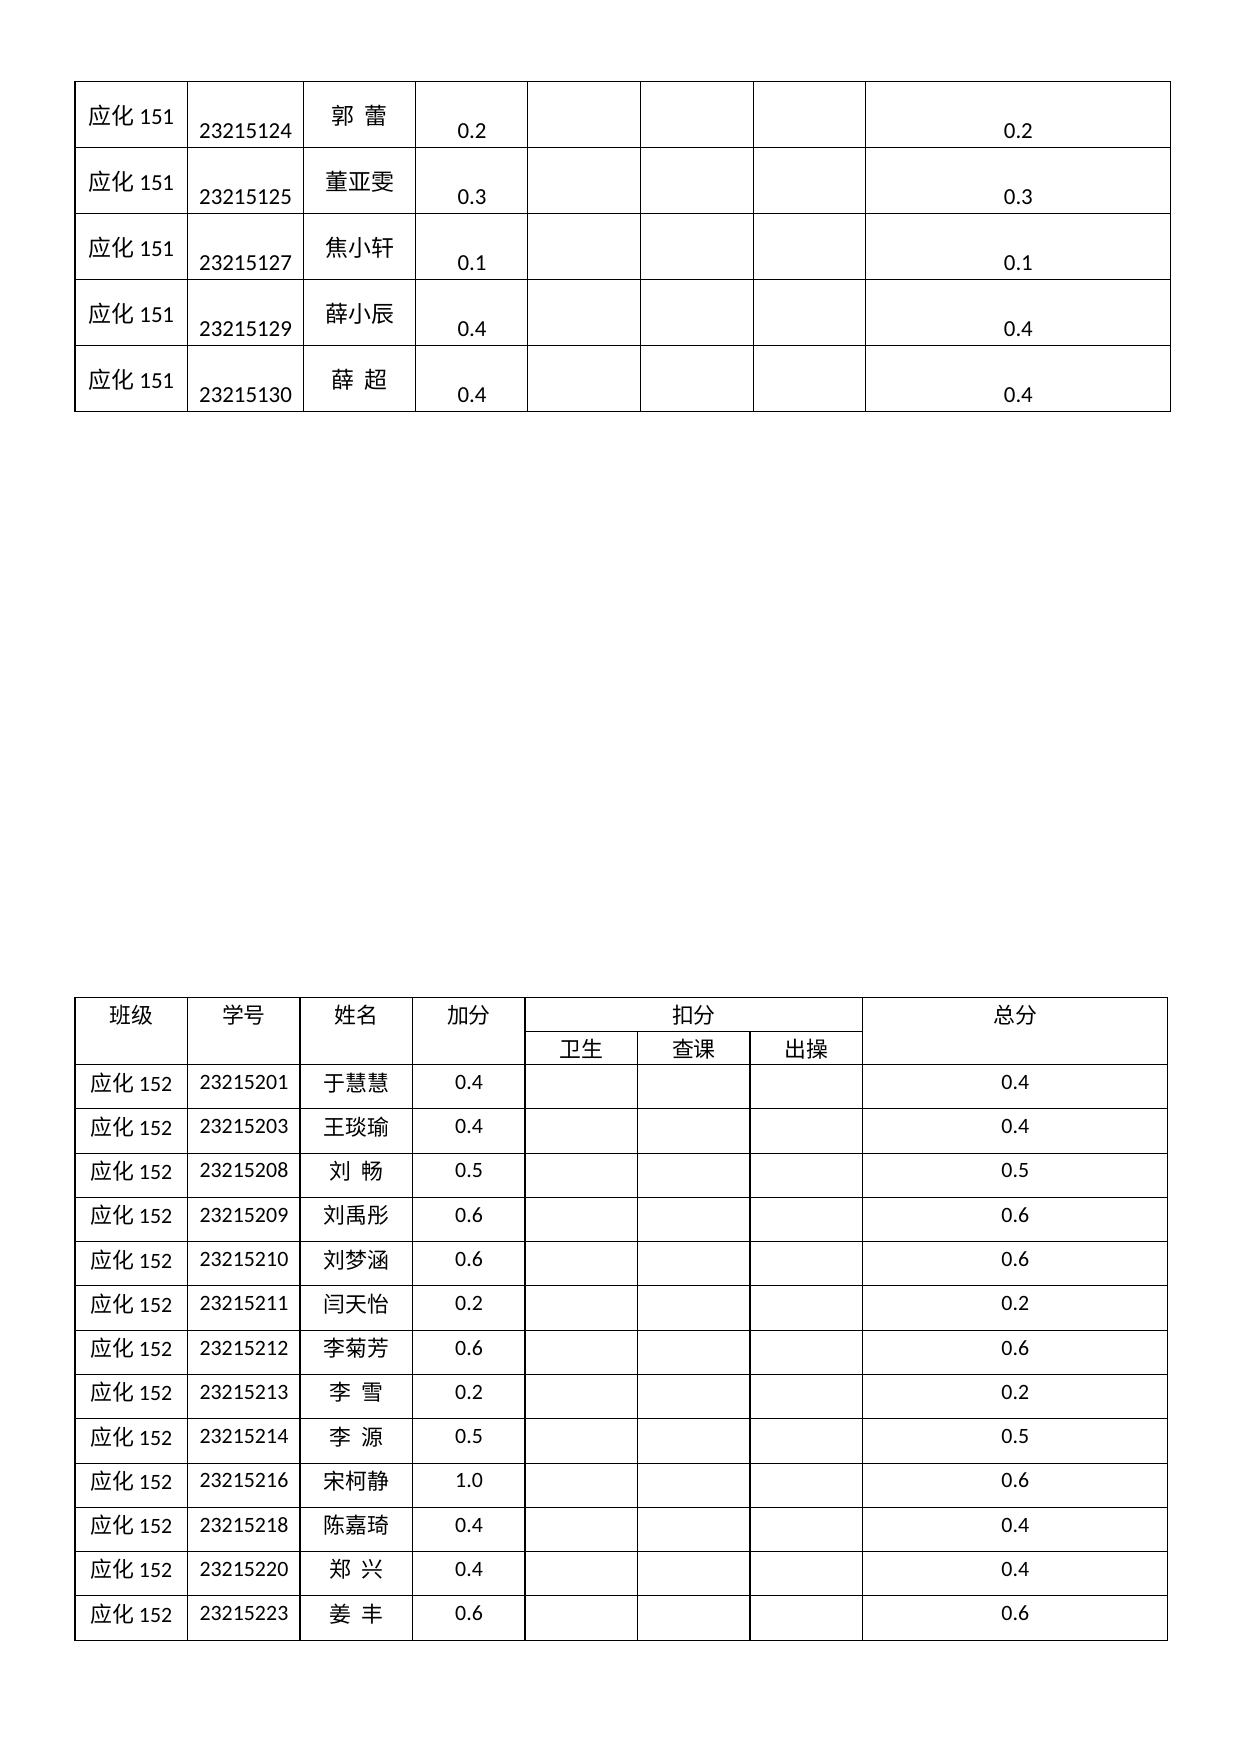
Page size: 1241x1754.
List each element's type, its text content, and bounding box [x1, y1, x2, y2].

table_cell [641, 82, 753, 147]
table_cell 卫生 [526, 1032, 637, 1064]
table_cell [528, 346, 640, 411]
table_cell 0.1 [866, 214, 1170, 279]
table_cell [641, 148, 753, 213]
table_cell [641, 280, 753, 345]
table_cell 0.6 [863, 1242, 1167, 1285]
table_cell 0.4 [413, 1508, 524, 1551]
table_cell [638, 1552, 749, 1595]
table_cell 应化152 [76, 1242, 187, 1285]
table_cell 应化151 [76, 82, 187, 147]
table_cell 应化152 [76, 1065, 187, 1108]
table_cell [638, 1286, 749, 1330]
table_cell 应化152 [76, 1286, 187, 1330]
table_header 姓名 [301, 998, 412, 1064]
table_cell [638, 1508, 749, 1551]
table_cell [641, 346, 753, 411]
table_cell 0.3 [416, 148, 527, 213]
table_cell [754, 214, 865, 279]
table_cell 0.6 [863, 1198, 1167, 1241]
table_header 加分 [413, 998, 524, 1064]
table_cell 刘 畅 [301, 1154, 412, 1197]
table_cell 23215220 [188, 1552, 299, 1595]
table_cell [751, 1109, 862, 1153]
table_cell [751, 1154, 862, 1197]
table_cell 出操 [751, 1032, 862, 1064]
table_cell [641, 214, 753, 279]
table_cell 应化151 [76, 346, 187, 411]
table_cell 应化151 [76, 214, 187, 279]
table_cell 23215129 [188, 280, 303, 345]
table_cell [754, 346, 865, 411]
table_cell 宋柯静 [301, 1464, 412, 1507]
table_cell 23215223 [188, 1596, 299, 1639]
table_cell 0.4 [866, 346, 1170, 411]
table_cell [754, 280, 865, 345]
table_cell [526, 1242, 637, 1285]
table_cell 0.2 [413, 1375, 524, 1418]
table_cell 0.5 [413, 1419, 524, 1462]
table_cell [638, 1331, 749, 1374]
table_cell 23215124 [188, 82, 303, 147]
table_cell [638, 1109, 749, 1153]
table_cell 应化152 [76, 1596, 187, 1639]
table_cell 闫天怡 [301, 1286, 412, 1330]
table_cell 23215211 [188, 1286, 299, 1330]
table_cell [526, 1552, 637, 1595]
table_cell [638, 1065, 749, 1108]
table_cell 应化152 [76, 1154, 187, 1197]
table_cell 23215209 [188, 1198, 299, 1241]
table_cell 23215130 [188, 346, 303, 411]
table_cell 查课 [638, 1032, 749, 1064]
table_cell [528, 82, 640, 147]
table_cell 0.4 [863, 1065, 1167, 1108]
table_header 班级 [76, 998, 187, 1064]
table_cell 0.2 [866, 82, 1170, 147]
table_cell [526, 1286, 637, 1330]
table_cell 0.6 [413, 1198, 524, 1241]
table_header 扣分 [526, 998, 862, 1031]
table_cell 应化152 [76, 1331, 187, 1374]
table_header 总分 [863, 998, 1167, 1064]
table_cell 应化152 [76, 1109, 187, 1153]
table_cell [751, 1375, 862, 1418]
table_cell 23215201 [188, 1065, 299, 1108]
table_cell 0.5 [863, 1419, 1167, 1462]
table_cell 应化152 [76, 1375, 187, 1418]
table_cell 0.4 [413, 1109, 524, 1153]
table_cell 薛 超 [304, 346, 415, 411]
table_cell [526, 1109, 637, 1153]
table_cell 1.0 [413, 1464, 524, 1507]
table_cell 23215210 [188, 1242, 299, 1285]
table_cell [751, 1198, 862, 1241]
table_cell [751, 1065, 862, 1108]
table_cell 李菊芳 [301, 1331, 412, 1374]
table_cell 王琰瑜 [301, 1109, 412, 1153]
table_cell 0.1 [416, 214, 527, 279]
table_cell 应化152 [76, 1198, 187, 1241]
table_cell 23215216 [188, 1464, 299, 1507]
table_cell 0.6 [863, 1464, 1167, 1507]
table_cell 0.6 [863, 1596, 1167, 1639]
table_cell 0.6 [413, 1242, 524, 1285]
table_cell 23215125 [188, 148, 303, 213]
table_cell [638, 1198, 749, 1241]
table_cell [526, 1331, 637, 1374]
table_cell 董亚雯 [304, 148, 415, 213]
table_cell 23215214 [188, 1419, 299, 1462]
table_cell 0.3 [866, 148, 1170, 213]
table_cell 0.6 [413, 1596, 524, 1639]
table_cell [638, 1464, 749, 1507]
table_cell 0.4 [863, 1109, 1167, 1153]
table_cell 郭 蕾 [304, 82, 415, 147]
table_cell 陈嘉琦 [301, 1508, 412, 1551]
table_cell 23215213 [188, 1375, 299, 1418]
table_cell [754, 82, 865, 147]
table_cell 0.6 [863, 1331, 1167, 1374]
table_cell [526, 1375, 637, 1418]
table_cell 应化152 [76, 1464, 187, 1507]
table_cell [638, 1419, 749, 1462]
table_cell [638, 1375, 749, 1418]
table_cell 李 雪 [301, 1375, 412, 1418]
table_cell [526, 1065, 637, 1108]
table_cell 0.4 [413, 1065, 524, 1108]
table_cell [751, 1419, 862, 1462]
table_cell [526, 1508, 637, 1551]
table_cell 0.5 [863, 1154, 1167, 1197]
table_cell [751, 1286, 862, 1330]
table_cell [751, 1552, 862, 1595]
table_cell 应化152 [76, 1508, 187, 1551]
table_cell [638, 1596, 749, 1639]
table_cell [526, 1596, 637, 1639]
table_cell 薛小辰 [304, 280, 415, 345]
table_cell 0.2 [863, 1375, 1167, 1418]
table_cell 0.4 [866, 280, 1170, 345]
table_cell 23215218 [188, 1508, 299, 1551]
table_cell 23215203 [188, 1109, 299, 1153]
table_cell 0.4 [413, 1552, 524, 1595]
table_cell 郑 兴 [301, 1552, 412, 1595]
table_cell 应化151 [76, 148, 187, 213]
table_cell 0.2 [416, 82, 527, 147]
table_cell [526, 1464, 637, 1507]
table_cell [526, 1198, 637, 1241]
table_cell 23215127 [188, 214, 303, 279]
table_cell 0.5 [413, 1154, 524, 1197]
table_cell [751, 1242, 862, 1285]
table_cell [528, 214, 640, 279]
table_cell 应化152 [76, 1552, 187, 1595]
table_cell [528, 148, 640, 213]
table_cell 0.4 [416, 346, 527, 411]
table_cell 0.2 [863, 1286, 1167, 1330]
table_cell 姜 丰 [301, 1596, 412, 1639]
table_cell [526, 1419, 637, 1462]
table_cell [528, 280, 640, 345]
table_cell 刘梦涵 [301, 1242, 412, 1285]
table_cell 0.4 [416, 280, 527, 345]
table_cell [526, 1154, 637, 1197]
table_cell [751, 1464, 862, 1507]
table_header 学号 [188, 998, 299, 1064]
table_cell 0.2 [413, 1286, 524, 1330]
table_cell 应化151 [76, 280, 187, 345]
table_cell [751, 1331, 862, 1374]
table_cell 刘禹彤 [301, 1198, 412, 1241]
table_cell 0.4 [863, 1552, 1167, 1595]
table_cell [638, 1154, 749, 1197]
table_cell 焦小轩 [304, 214, 415, 279]
table_cell 23215212 [188, 1331, 299, 1374]
table_cell [754, 148, 865, 213]
table_cell 应化152 [76, 1419, 187, 1462]
table_cell 于慧慧 [301, 1065, 412, 1108]
table_cell [751, 1596, 862, 1639]
table_cell [638, 1242, 749, 1285]
table_cell 23215208 [188, 1154, 299, 1197]
table_cell 0.4 [863, 1508, 1167, 1551]
table_cell 0.6 [413, 1331, 524, 1374]
table_cell 李 源 [301, 1419, 412, 1462]
table_cell [751, 1508, 862, 1551]
